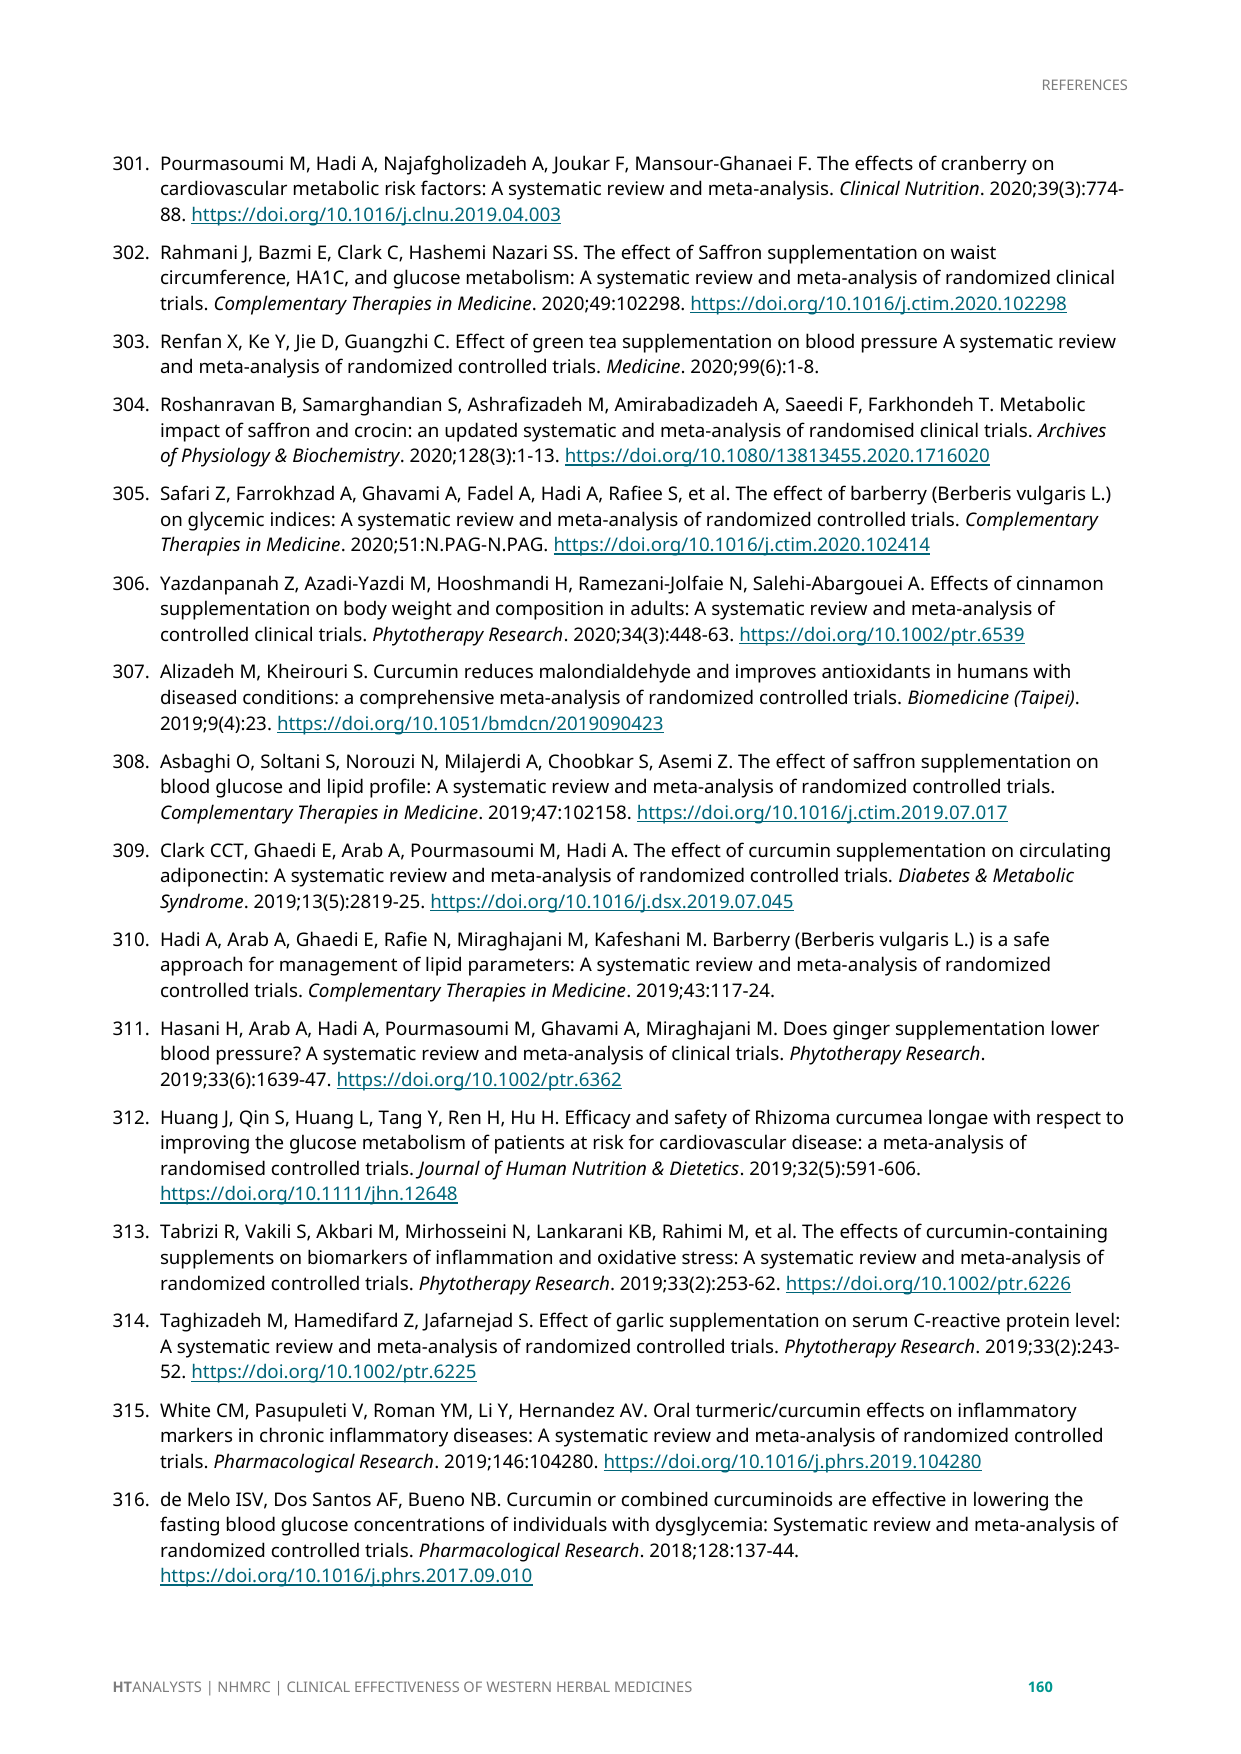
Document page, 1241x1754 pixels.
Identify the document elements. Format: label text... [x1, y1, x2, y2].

text 309. Clark CCT, Ghaedi E, Arab A, Pourmasoumi M, Hadi A. The effect of curcumin supplementation on circulating adiponectin: A systematic review and meta-analysis of randomized controlled trials. Diabetes & Metabolic Syndrome. 2019;13(5):2819-25. https://doi.org/10.1016/j.dsx.2019.07.045 [112, 837, 1128, 913]
text 306. Yazdanpanah Z, Azadi-Yazdi M, Hooshmandi H, Ramezani-Jolfaie N, Salehi-Abargouei A. Effects of cinnamon supplementation on body weight and composition in adults: A systematic review and meta-analysis of controlled clinical trials. Phytotherapy Research. 2020;34(3):448-63. https://doi.org/10.1002/ptr.6539 [112, 570, 1128, 646]
text 305. Safari Z, Farrokhzad A, Ghavami A, Fadel A, Hadi A, Rafiee S, et al. The effect of barberry (Berberis vulgaris L.) on glycemic indices: A systematic review and meta-analysis of randomized controlled trials. Complementary Therapies in Medicine. 2020;51:N.PAG-N.PAG. https://doi.org/10.1016/j.ctim.2020.102414 [112, 481, 1128, 557]
text 313. Tabrizi R, Vakili S, Akbari M, Mirhosseini N, Lankarani KB, Rahimi M, et al. The effects of curcumin-containing supplements on biomarkers of inflammation and oxidative stress: A systematic review and meta-analysis of randomized controlled trials. Phytotherapy Research. 2019;33(2):253-62. https://doi.org/10.1002/ptr.6226 [112, 1219, 1128, 1295]
text 307. Alizadeh M, Kheirouri S. Curcumin reduces malondialdehyde and improves antioxidants in humans with diseased conditions: a comprehensive meta-analysis of randomized controlled trials. Biomedicine (Taipei). 2019;9(4):23. https://doi.org/10.1051/bmdcn/2019090423 [112, 659, 1128, 735]
text 302. Rahmani J, Bazmi E, Clark C, Hashemi Nazari SS. The effect of Saffron supplementation on waist circumference, HA1C, and glucose metabolism: A systematic review and meta-analysis of randomized clinical trials. Complementary Therapies in Medicine. 2020;49:102298. https://doi.org/10.1016/j.ctim.2020.102298 [112, 239, 1128, 316]
text 312. Huang J, Qin S, Huang L, Tang Y, Ren H, Hu H. Efficacy and safety of Rhizoma curcumea longae with respect to improving the glucose metabolism of patients at risk for cardiovascular disease: a meta‐analysis of randomised controlled trials. Journal of Human Nutrition & Dietetics. 2019;32(5):591-606. https://doi.org/10.1111/jhn.12648 [112, 1104, 1128, 1206]
text 303. Renfan X, Ke Y, Jie D, Guangzhi C. Effect of green tea supplementation on blood pressure A systematic review and meta-analysis of randomized controlled trials. Medicine. 2020;99(6):1-8. [112, 328, 1128, 379]
text 315. White CM, Pasupuleti V, Roman YM, Li Y, Hernandez AV. Oral turmeric/curcumin effects on inflammatory markers in chronic inflammatory diseases: A systematic review and meta-analysis of randomized controlled trials. Pharmacological Research. 2019;146:104280. https://doi.org/10.1016/j.phrs.2019.104280 [112, 1397, 1128, 1473]
text 304. Roshanravan B, Samarghandian S, Ashrafizadeh M, Amirabadizadeh A, Saeedi F, Farkhondeh T. Metabolic impact of saffron and crocin: an updated systematic and meta-analysis of randomised clinical trials. Archives of Physiology & Biochemistry. 2020;128(3):1-13. https://doi.org/10.1080/13813455.2020.1716020 [112, 392, 1128, 468]
text 311. Hasani H, Arab A, Hadi A, Pourmasoumi M, Ghavami A, Miraghajani M. Does ginger supplementation lower blood pressure? A systematic review and meta-analysis of clinical trials. Phytotherapy Research. 2019;33(6):1639-47. https://doi.org/10.1002/ptr.6362 [112, 1015, 1128, 1092]
text 308. Asbaghi O, Soltani S, Norouzi N, Milajerdi A, Choobkar S, Asemi Z. The effect of saffron supplementation on blood glucose and lipid profile: A systematic review and meta-analysis of randomized controlled trials. Complementary Therapies in Medicine. 2019;47:102158. https://doi.org/10.1016/j.ctim.2019.07.017 [112, 748, 1128, 824]
text 310. Hadi A, Arab A, Ghaedi E, Rafie N, Miraghajani M, Kafeshani M. Barberry (Berberis vulgaris L.) is a safe approach for management of lipid parameters: A systematic review and meta-analysis of randomized controlled trials. Complementary Therapies in Medicine. 2019;43:117-24. [112, 926, 1128, 1003]
text 314. Taghizadeh M, Hamedifard Z, Jafarnejad S. Effect of garlic supplementation on serum C-reactive protein level: A systematic review and meta-analysis of randomized controlled trials. Phytotherapy Research. 2019;33(2):243-52. https://doi.org/10.1002/ptr.6225 [112, 1308, 1128, 1384]
text 301. Pourmasoumi M, Hadi A, Najafgholizadeh A, Joukar F, Mansour-Ghanaei F. The effects of cranberry on cardiovascular metabolic risk factors: A systematic review and meta-analysis. Clinical Nutrition. 2020;39(3):774-88. https://doi.org/10.1016/j.clnu.2019.04.003 [112, 150, 1128, 227]
text 316. de Melo ISV, Dos Santos AF, Bueno NB. Curcumin or combined curcuminoids are effective in lowering the fasting blood glucose concentrations of individuals with dysglycemia: Systematic review and meta-analysis of randomized controlled trials. Pharmacological Research. 2018;128:137-44. https://doi.org/10.1016/j.phrs.2017.09.010 [112, 1486, 1128, 1588]
